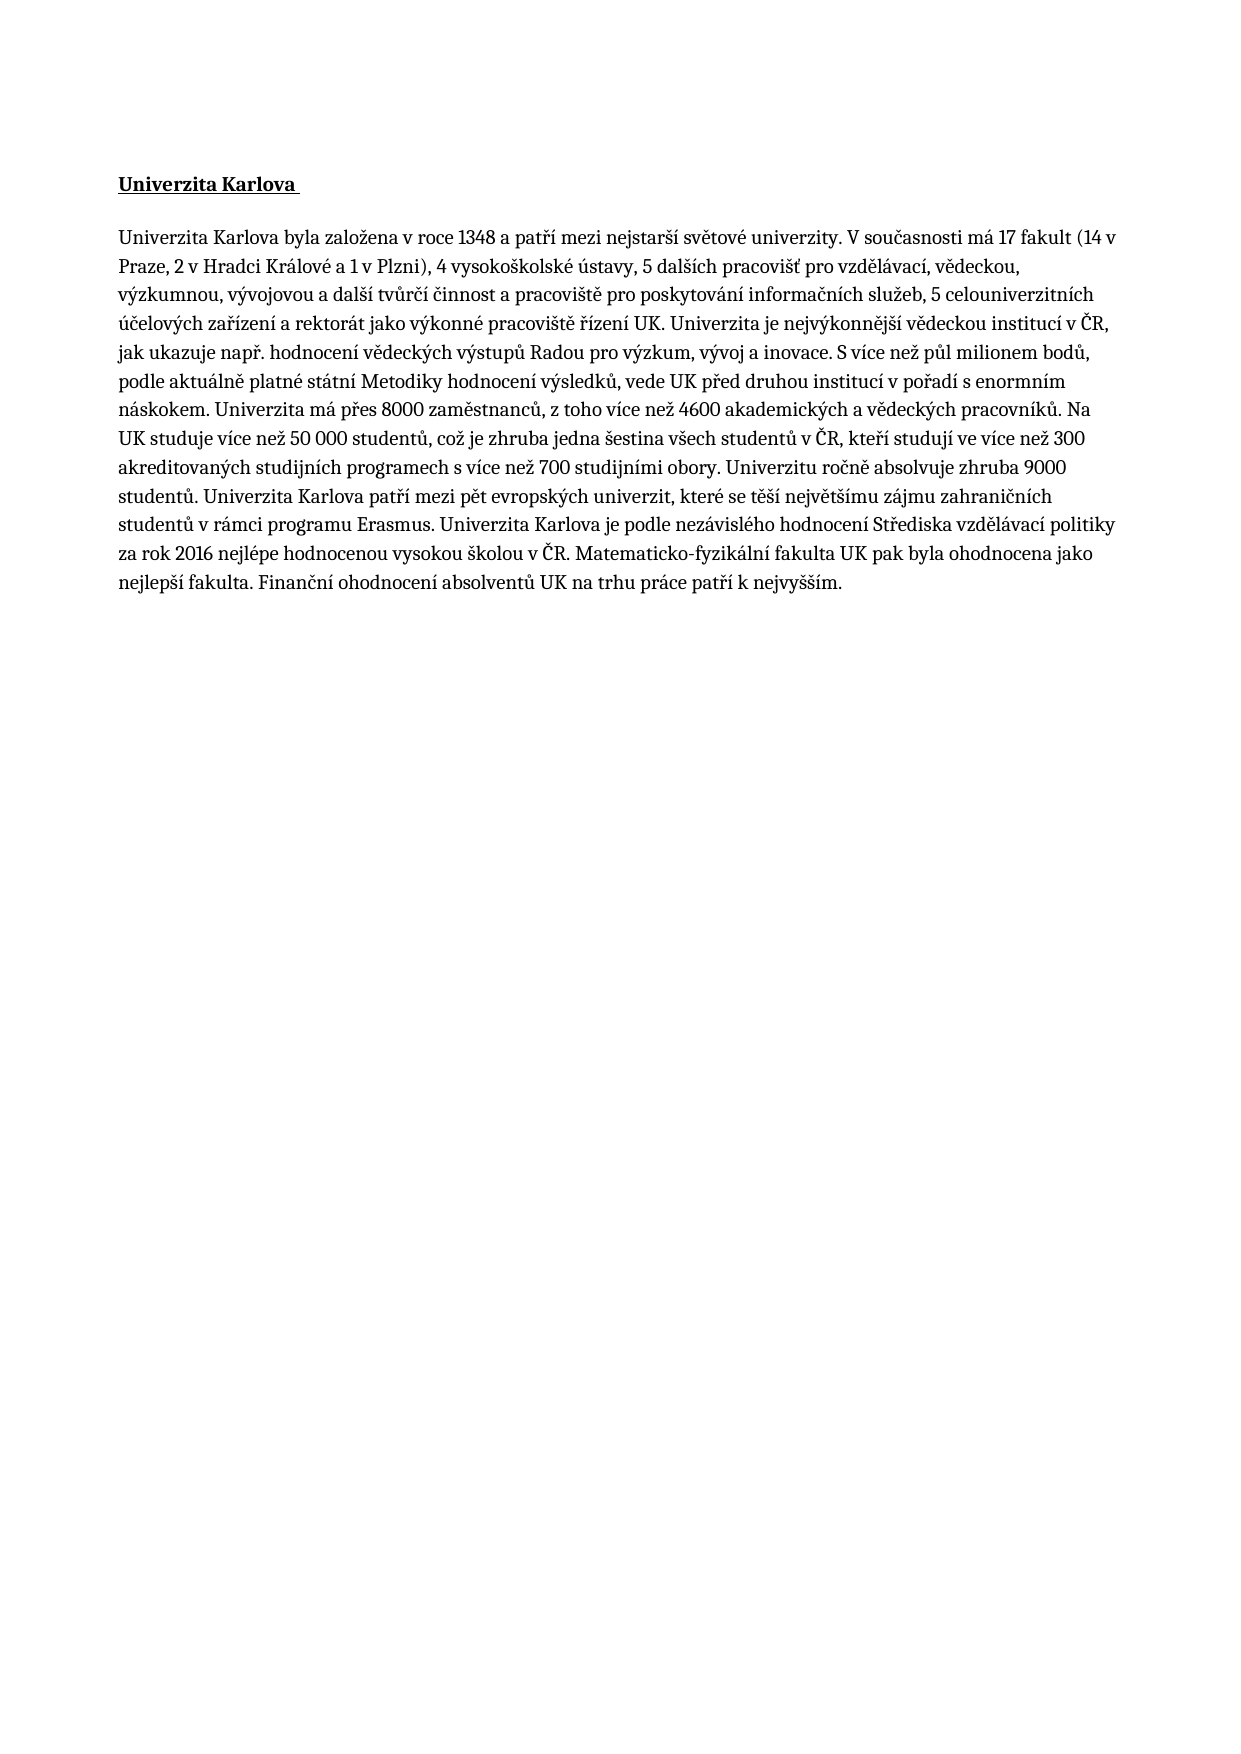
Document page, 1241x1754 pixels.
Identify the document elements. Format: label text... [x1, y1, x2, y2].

text Univerzita Karlova byla založena v roce 1348 a patří mezi nejstarší světové univerzity. V současnosti má 17 fakult (14 v Praze, 2 v Hradci Králové a 1 v Plzni), 4 vysokoškolské ústavy, 5 dalších pracovišť pro vzdělávací, vědeckou, výzkumnou, vývojovou a další tvůrčí činnost a pracoviště pro poskytování informačních služeb, 5 celouniverzitních účelových zařízení a rektorát jako výkonné pracoviště řízení UK. Univerzita je nejvýkonnější vědeckou institucí v ČR, jak ukazuje např. hodnocení vědeckých výstupů Radou pro výzkum, vývoj a inovace. S více než půl milionem bodů, podle aktuálně platné státní Metodiky hodnocení výsledků, vede UK před druhou institucí v pořadí s enormním náskokem. Univerzita má přes 8000 zaměstnanců, z toho více než 4600 akademických a vědeckých pracovníků. Na UK studuje více než 50 000 studentů, což je zhruba jedna šestina všech studentů v ČR, kteří studují ve více než 300 akreditovaných studijních programech s více než 700 studijními obory. Univerzitu ročně absolvuje zhruba 9000 studentů. Univerzita Karlova patří mezi pět evropských univerzit, které se těší největšímu zájmu zahraničních studentů v rámci programu Erasmus. Univerzita Karlova je podle nezávislého hodnocení Střediska vzdělávací politiky za rok 2016 nejlépe hodnocenou vysokou školou v ČR. Matematicko-fyzikální fakulta UK pak byla ohodnocena jako nejlepší fakulta. Finanční ohodnocení absolventů UK na trhu práce patří k nejvyšším. [118, 226, 1122, 594]
text Univerzita Karlova [118, 172, 1122, 196]
